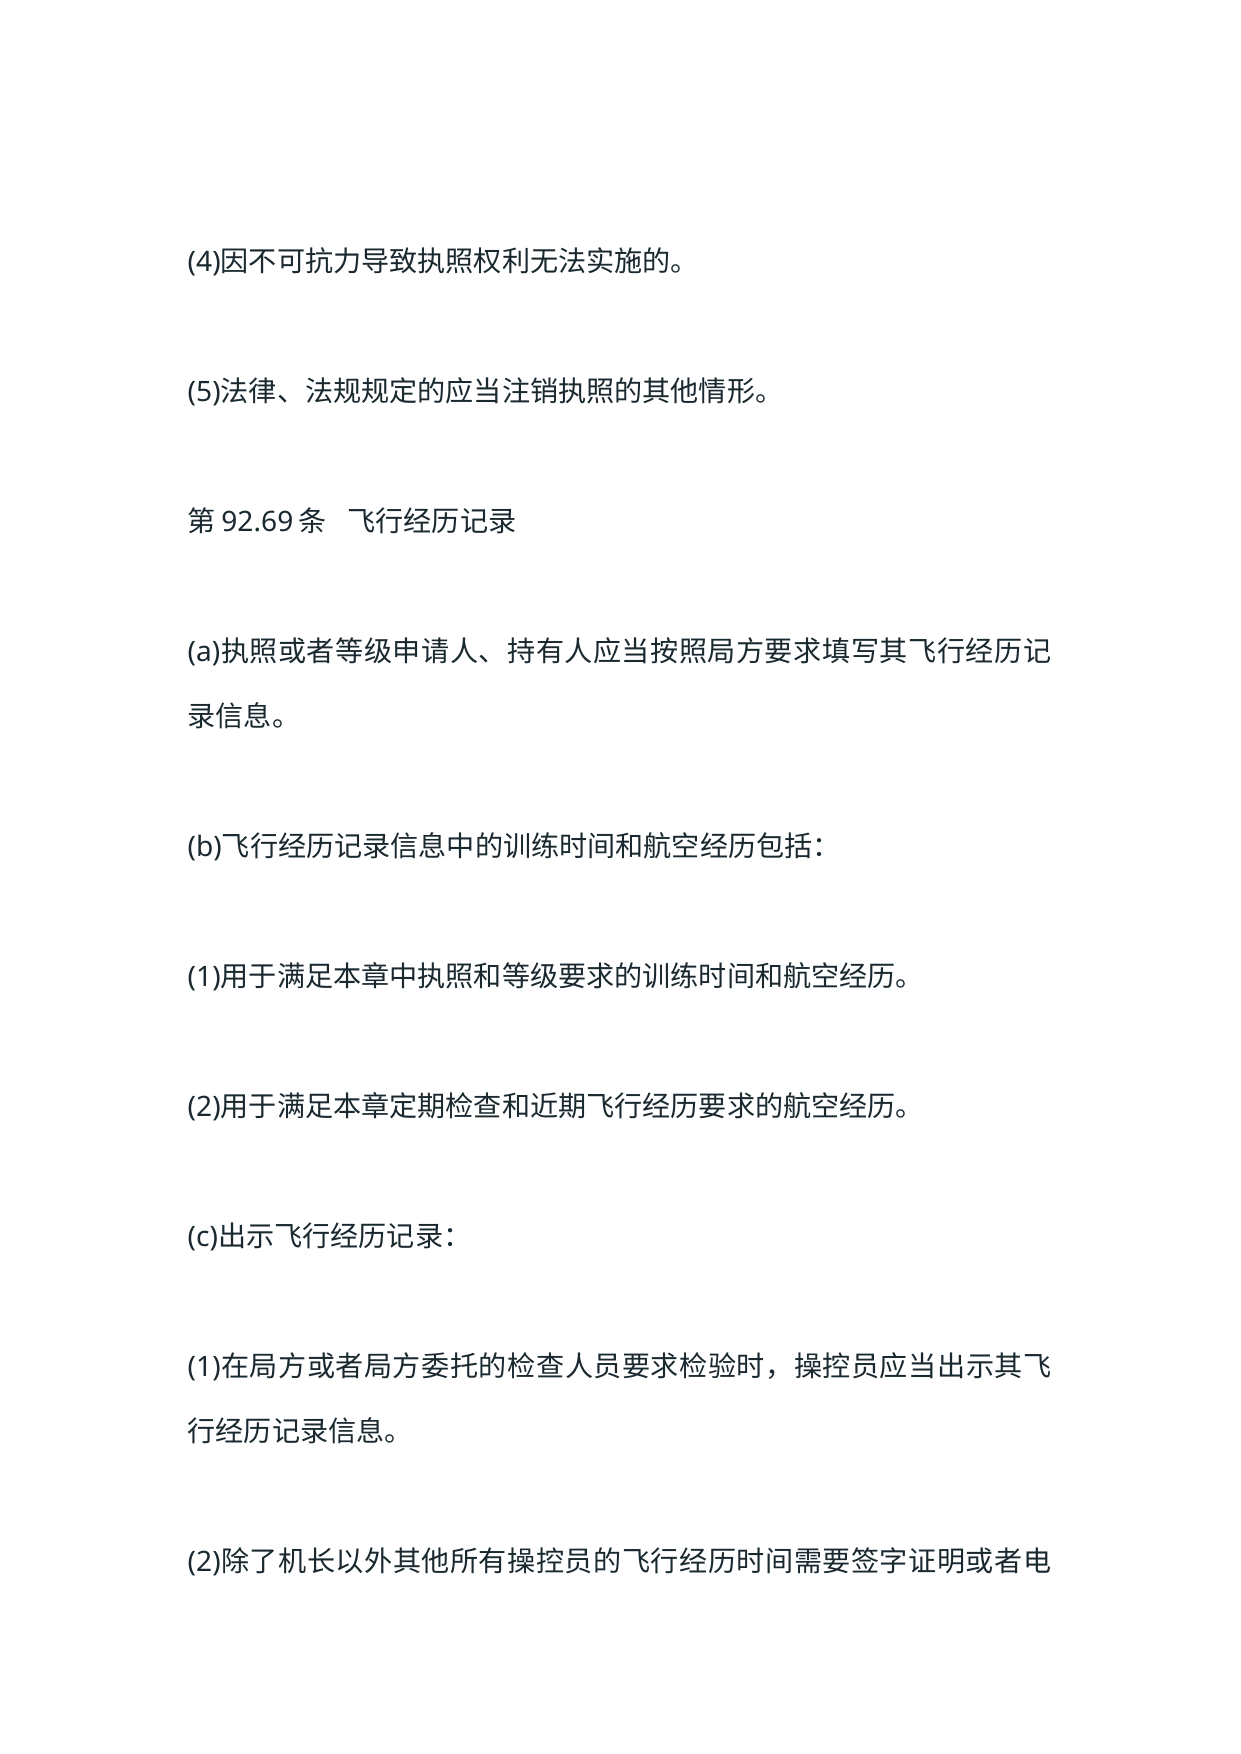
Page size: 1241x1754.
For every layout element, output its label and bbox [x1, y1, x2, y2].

text [187, 162, 1053, 1592]
